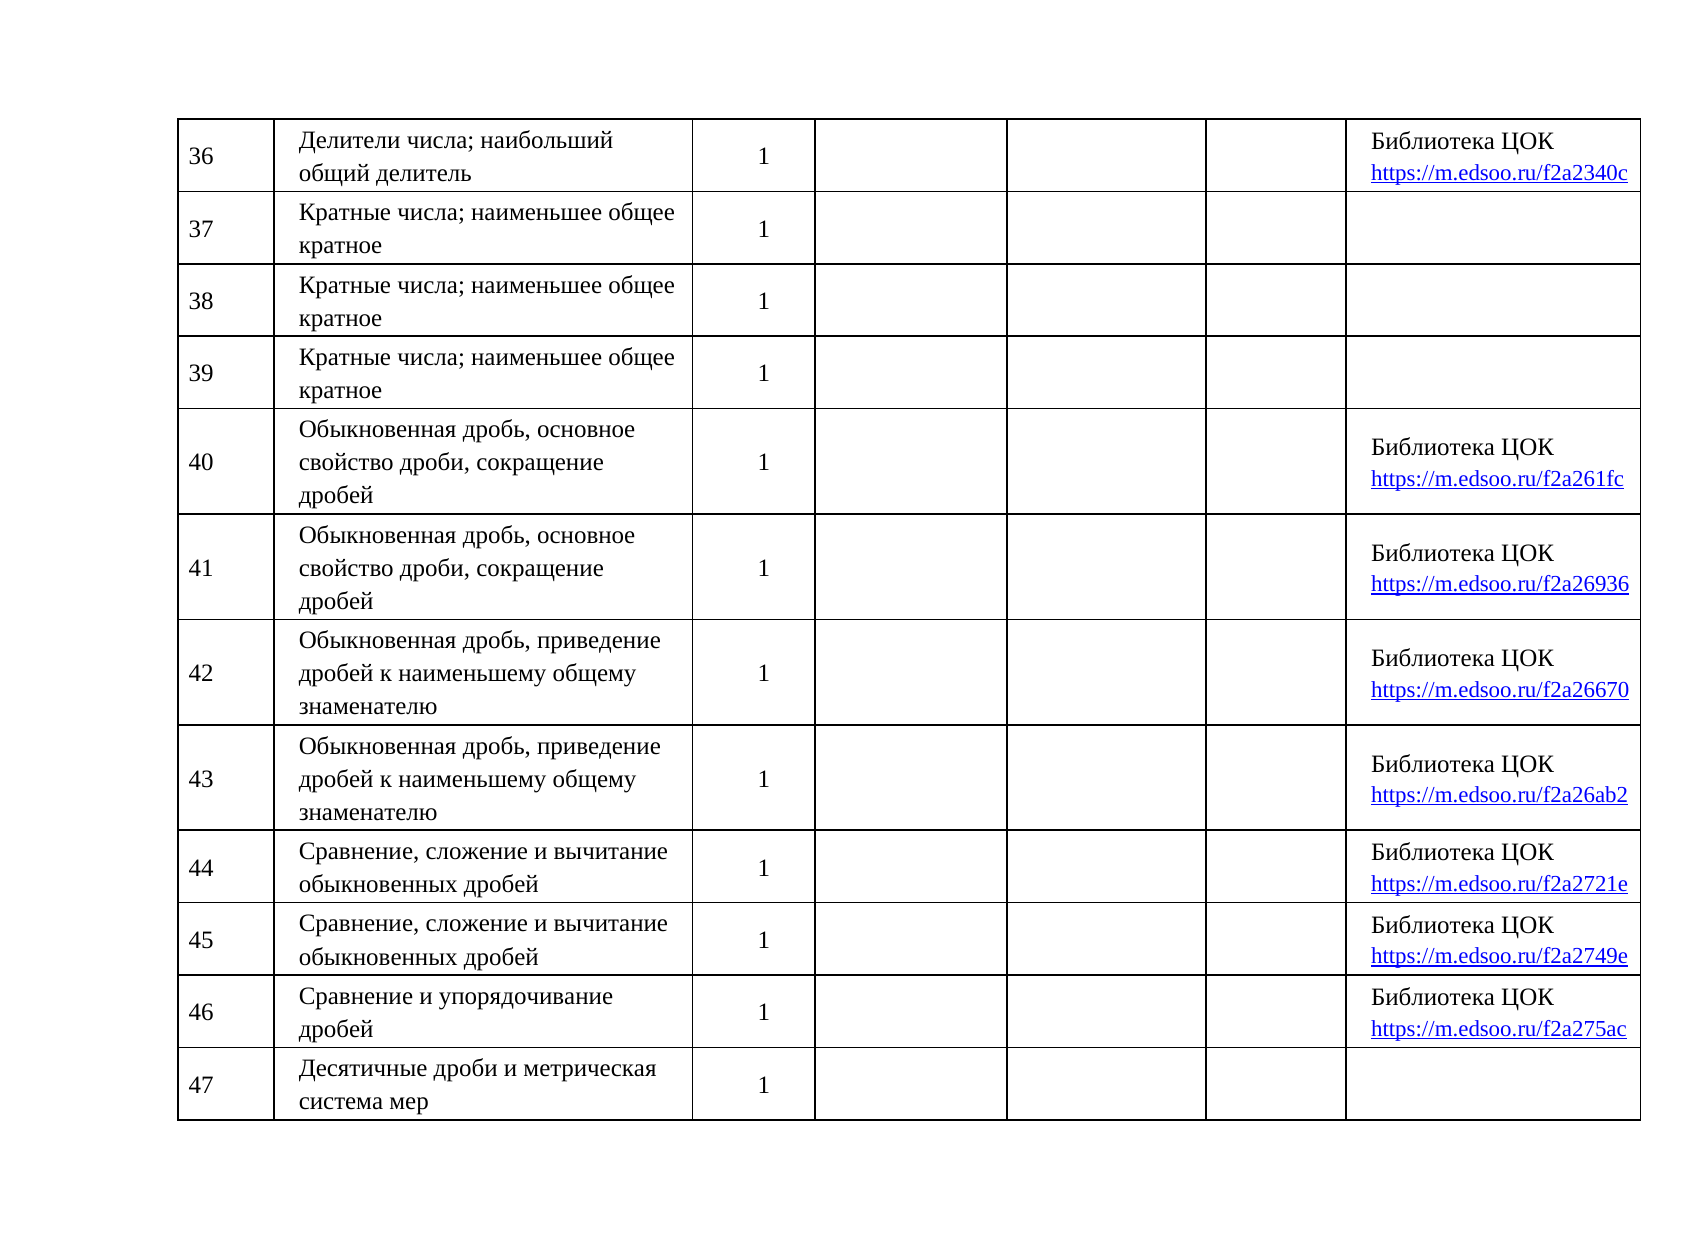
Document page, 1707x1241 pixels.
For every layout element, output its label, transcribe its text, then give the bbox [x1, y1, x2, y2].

table_cell [816, 120, 1006, 191]
table_cell [1008, 1048, 1205, 1119]
table_cell [1207, 120, 1345, 191]
table_cell 42 [179, 620, 273, 724]
table_cell [1008, 120, 1205, 191]
table_cell Обыкновенная дробь, основное свойство дроби, сокращение дробей [275, 515, 692, 618]
table_cell [1008, 831, 1205, 902]
table_cell [1008, 265, 1205, 335]
table_cell 47 [179, 1048, 273, 1119]
table_cell [816, 515, 1006, 618]
table_cell [816, 337, 1006, 408]
table_cell Библиотека ЦОК https://m.edsoo.ru/f2a26670 [1347, 620, 1640, 724]
table_cell [1207, 192, 1345, 263]
table_cell 1 [693, 265, 814, 335]
table_cell [1207, 265, 1345, 335]
table_cell Кратные числа; наименьшее общее кратное [275, 192, 692, 263]
table_cell Сравнение и упорядочивание дробей [275, 976, 692, 1047]
table_cell [1008, 620, 1205, 724]
table_cell [816, 976, 1006, 1047]
table_cell Библиотека ЦОК https://m.edsoo.ru/f2a2749e [1347, 903, 1640, 974]
table_cell Библиотека ЦОК https://m.edsoo.ru/f2a26ab2 [1347, 726, 1640, 829]
table_cell [1207, 515, 1345, 618]
table_cell [816, 903, 1006, 974]
table_cell Библиотека ЦОК https://m.edsoo.ru/f2a2340c [1347, 120, 1640, 191]
table_cell [816, 831, 1006, 902]
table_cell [275, 120, 692, 191]
table_cell 38 [179, 265, 273, 335]
table_cell 1 [693, 515, 814, 618]
table_cell [1347, 265, 1640, 335]
table_cell 1 [693, 620, 814, 724]
table_cell Обыкновенная дробь, приведение дробей к наименьшему общему знаменателю [275, 620, 692, 724]
table_cell 44 [179, 831, 273, 902]
table_cell [816, 620, 1006, 724]
table_cell 1 [693, 192, 814, 263]
table_cell [816, 726, 1006, 829]
table_cell [1207, 831, 1345, 902]
table_cell 1 [693, 337, 814, 408]
table_cell 39 [179, 337, 273, 408]
table_cell [816, 192, 1006, 263]
table_cell [1008, 976, 1205, 1047]
table_cell [1207, 726, 1345, 829]
table_cell 37 [179, 192, 273, 263]
table_cell Библиотека ЦОК https://m.edsoo.ru/f2a261fc [1347, 409, 1640, 513]
table_cell [1008, 409, 1205, 513]
table_cell 41 [179, 515, 273, 618]
table_cell 46 [179, 976, 273, 1047]
table_cell Обыкновенная дробь, основное свойство дроби, сокращение дробей [275, 409, 692, 513]
table_cell [1207, 409, 1345, 513]
table_cell Кратные числа; наименьшее общее кратное [275, 265, 692, 335]
table_cell [1008, 726, 1205, 829]
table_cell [275, 1048, 692, 1119]
table_cell Кратные числа; наименьшее общее кратное [275, 337, 692, 408]
table_cell Библиотека ЦОК https://m.edsoo.ru/f2a26936 [1347, 515, 1640, 618]
table_cell [1207, 620, 1345, 724]
table_cell [1347, 192, 1640, 263]
table_cell 1 [693, 903, 814, 974]
table_cell [1347, 1048, 1640, 1119]
table_cell 40 [179, 409, 273, 513]
table_cell [1008, 515, 1205, 618]
table_cell 1 [693, 976, 814, 1047]
table_cell [816, 265, 1006, 335]
table_cell Сравнение, сложение и вычитание обыкновенных дробей [275, 831, 692, 902]
table_cell [1008, 903, 1205, 974]
table_cell 1 [693, 120, 814, 191]
table_cell 1 [693, 831, 814, 902]
table_cell [1207, 976, 1345, 1047]
table_cell 1 [693, 1048, 814, 1119]
table_cell [816, 409, 1006, 513]
table_cell Библиотека ЦОК https://m.edsoo.ru/f2a2721e [1347, 831, 1640, 902]
table_cell Библиотека ЦОК https://m.edsoo.ru/f2a275ac [1347, 976, 1640, 1047]
table_cell 1 [693, 726, 814, 829]
table_cell [1207, 337, 1345, 408]
table_cell Сравнение, сложение и вычитание обыкновенных дробей [275, 903, 692, 974]
table_cell [1207, 1048, 1345, 1119]
table_cell [1207, 903, 1345, 974]
table_cell 45 [179, 903, 273, 974]
table_cell [1347, 337, 1640, 408]
table_cell 36 [179, 120, 273, 191]
table_cell 43 [179, 726, 273, 829]
table_cell 1 [693, 409, 814, 513]
table_cell [1008, 337, 1205, 408]
table_cell Обыкновенная дробь, приведение дробей к наименьшему общему знаменателю [275, 726, 692, 829]
table_cell [816, 1048, 1006, 1119]
table_cell [1008, 192, 1205, 263]
